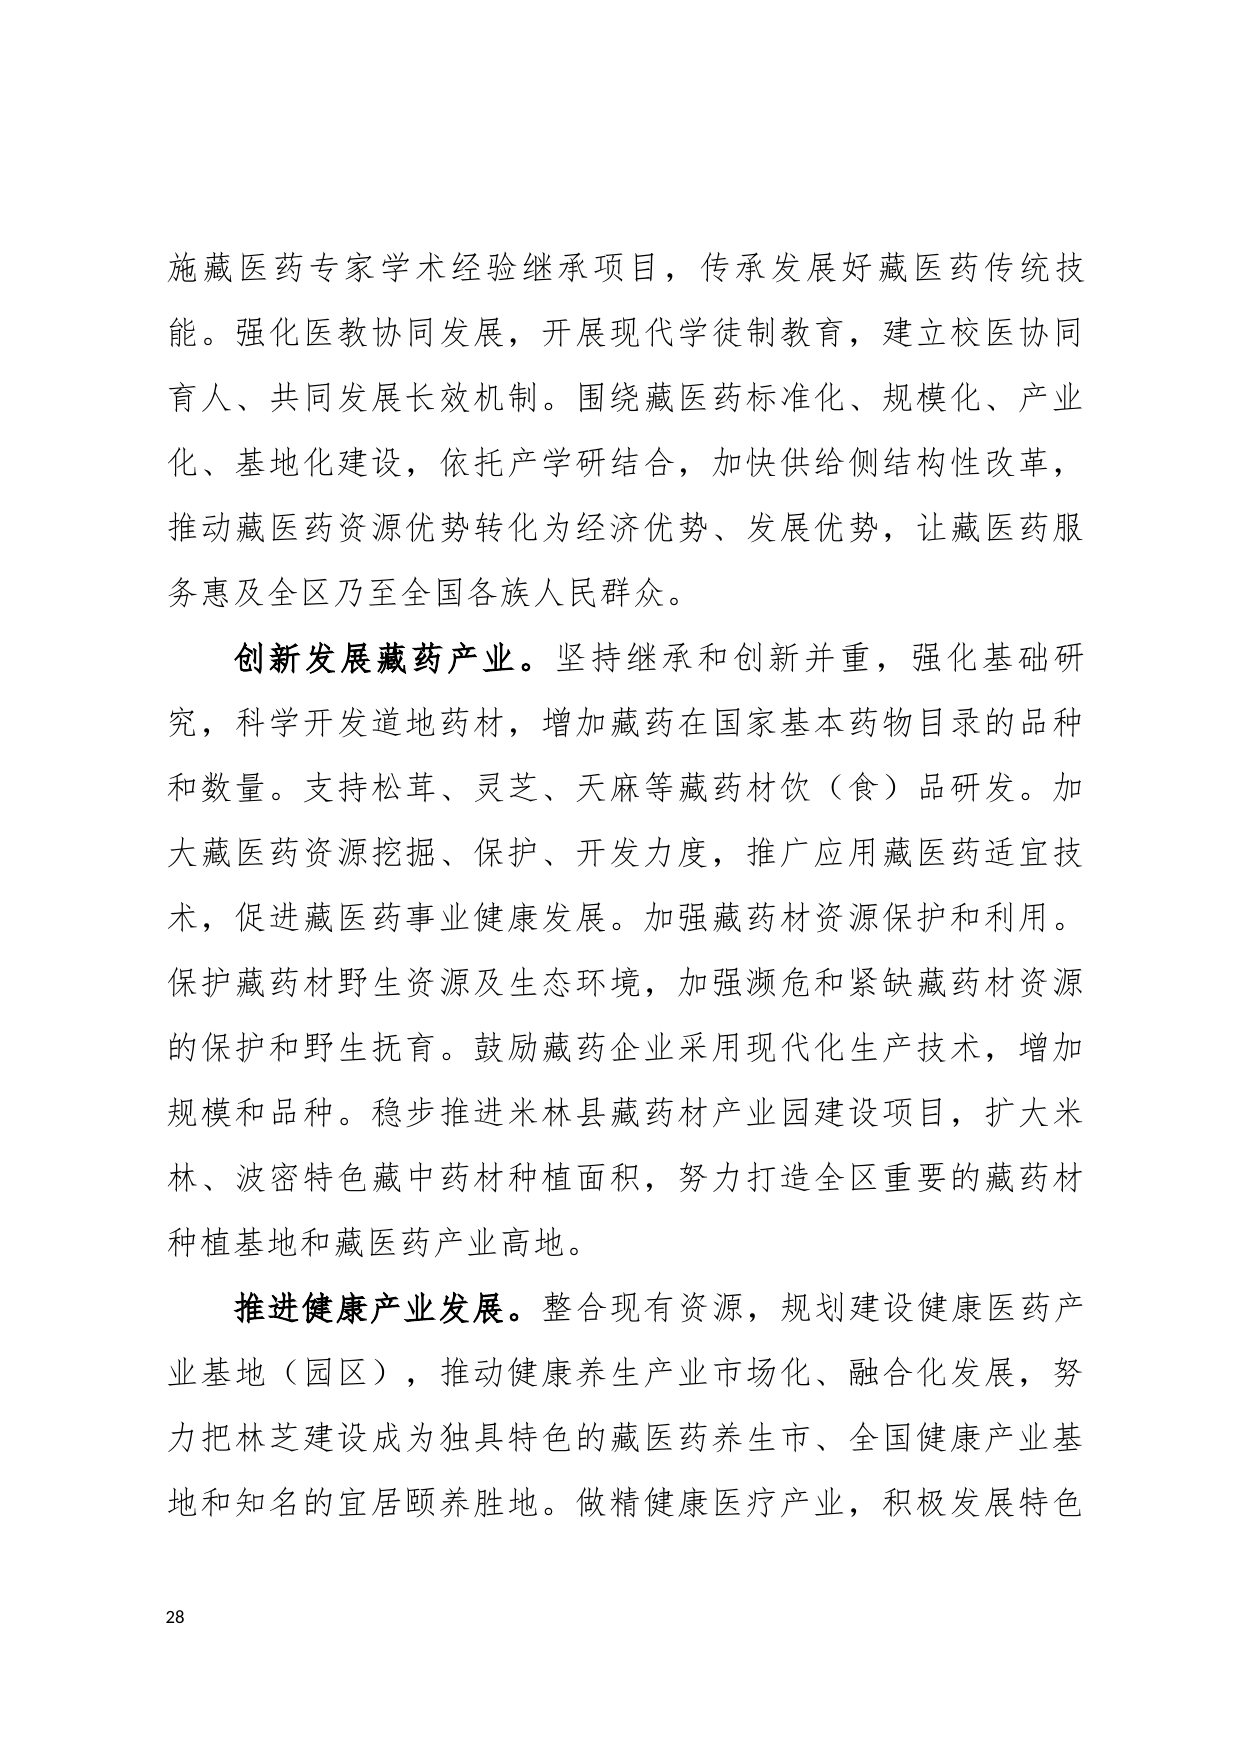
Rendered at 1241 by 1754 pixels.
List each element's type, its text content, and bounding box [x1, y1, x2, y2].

title 创新发展藏药产业。坚持继承和创新并重，强化基础研究，科学开发道地药材，增加藏药在国家基本药物目录的品种和数量。支持松茸、灵芝、天麻等藏药材饮（食）品研发。加大藏医药资源挖掘、保护、开发力度，推广应用藏医药适宜技术，促进藏医药事业健康发展。加强藏药材资源保护和利用。保护藏药材野生资源及生态环境，加强濒危和紧缺藏药材资源的保护和野生抚育。鼓励藏药企业采用现代化生产技术，增加规模和品种。稳步推进米林县藏药材产业园建设项目，扩大米林、波密特色藏中药材种植面积，努力打造全区重要的藏药材种植基地和藏医药产业高地。 [165, 623, 1087, 1273]
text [165, 233, 1087, 623]
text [165, 1273, 1087, 1533]
